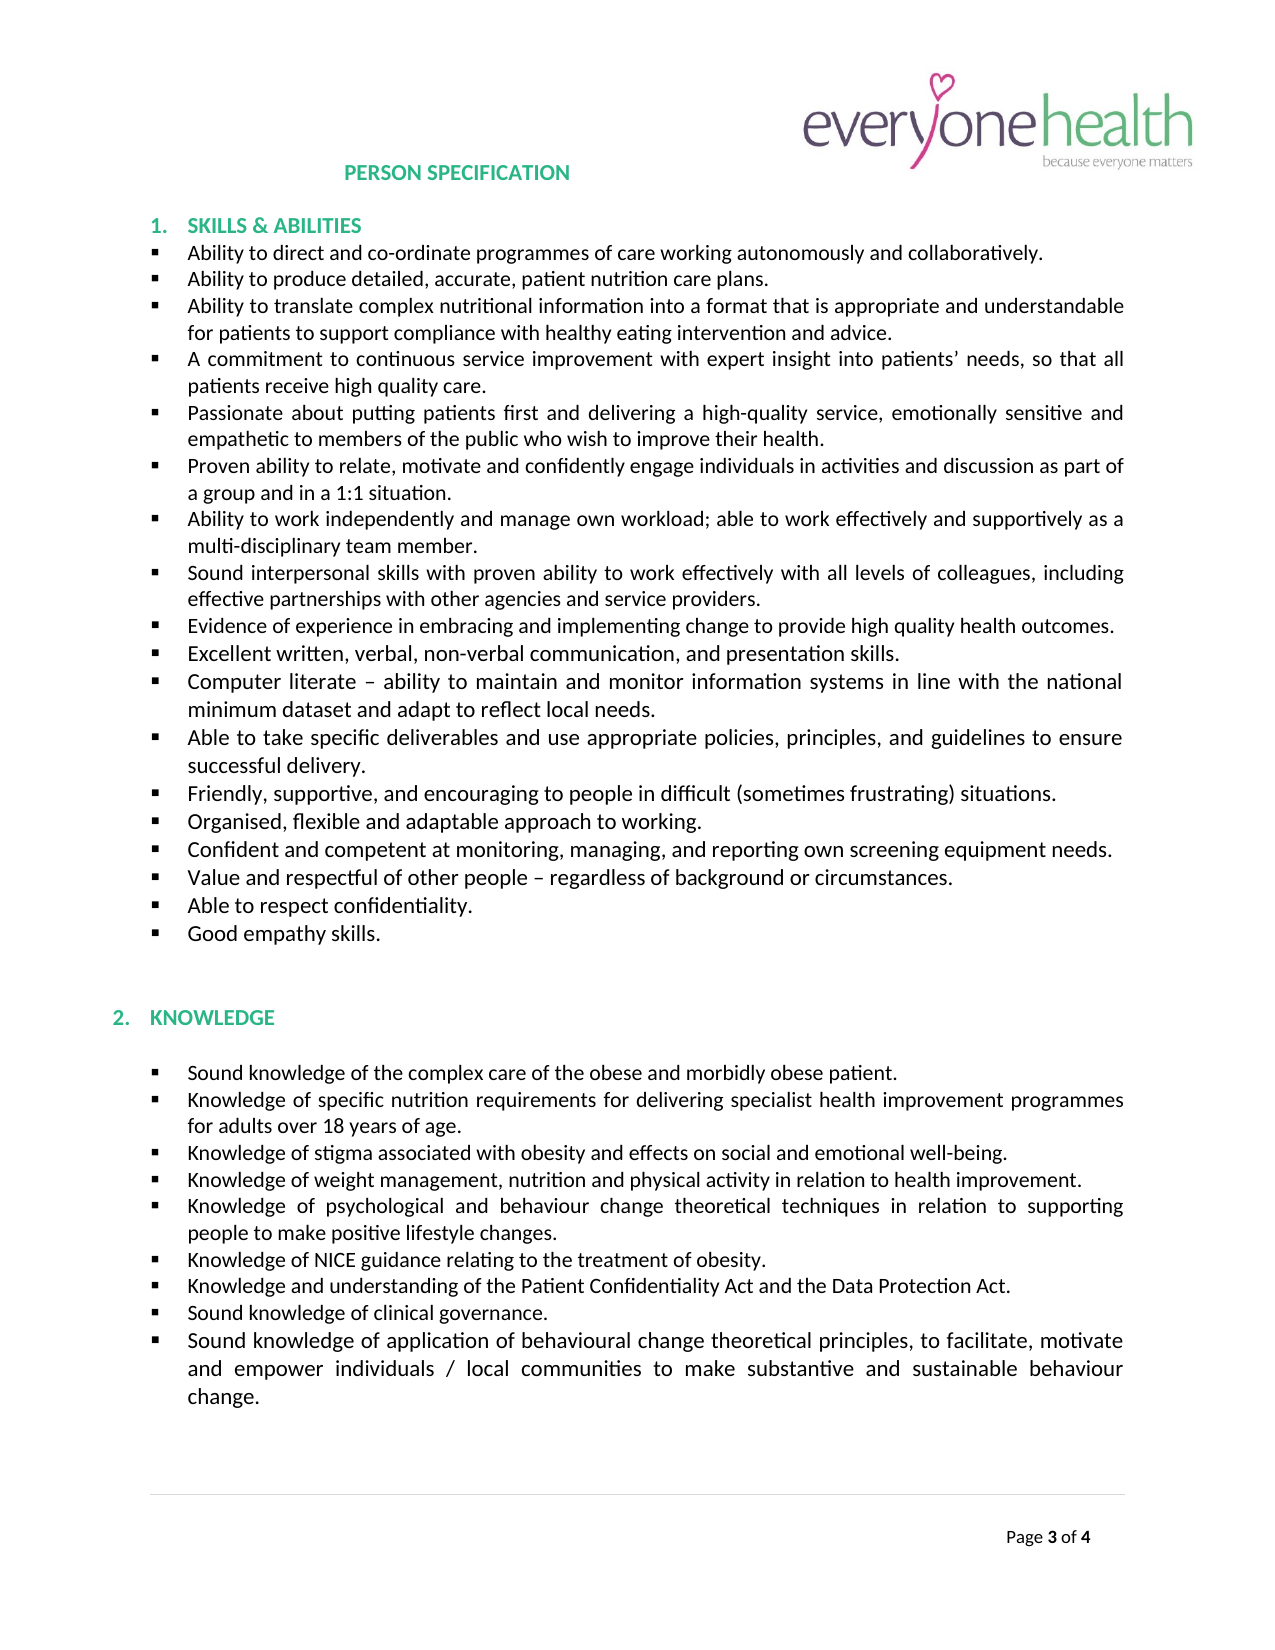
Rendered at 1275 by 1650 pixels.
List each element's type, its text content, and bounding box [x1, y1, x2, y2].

list Ability to produce detailed, accurate, patient nutrition care plans. [150, 266, 1125, 292]
list Ability to translate complex nutritional information into a format that is appropriate and understandable for patients to support compliance with healthy eating intervention and advice. [150, 292, 1125, 346]
list Able to respect confidentiality. [150, 891, 1125, 919]
list Sound knowledge of the complex care of the obese and morbidly obese patient. [150, 1059, 1125, 1086]
list Knowledge of psychological and behaviour change theoretical techniques in relation to supporting people to make positive lifestyle changes. [150, 1192, 1125, 1246]
list Sound interpersonal skills with proven ability to work effectively with all levels of colleagues, including effective partnerships with other agencies and service providers. [150, 559, 1125, 612]
list Organised, flexible and adaptable approach to working. [150, 807, 1125, 835]
list Proven ability to relate, motivate and confidently engage individuals in activities and discussion as part of a group and in a 1:1 situation. [150, 452, 1125, 506]
list KNOWLEDGE [112, 1003, 1125, 1031]
list SKILLS & ABILITIES [150, 211, 1125, 239]
list Computer literate – ability to maintain and monitor information systems in line with the national minimum dataset and adapt to reflect local needs. [150, 667, 1125, 723]
list A commitment to continuous service improvement with expert insight into patients’ needs, so that all patients receive high quality care. [150, 346, 1125, 399]
list Knowledge of NICE guidance relating to the treatment of obesity. [150, 1246, 1125, 1272]
list Knowledge and understanding of the Patient Confidentiality Act and the Data Protection Act. [150, 1272, 1125, 1299]
list Friendly, supportive, and encouraging to people in difficult (sometimes frustrating) situations. [150, 779, 1125, 807]
list Knowledge of specific nutrition requirements for delivering specialist health improvement programmes for adults over 18 years of age. [150, 1086, 1125, 1139]
list Knowledge of weight management, nutrition and physical activity in relation to health improvement. [150, 1166, 1125, 1192]
list Value and respectful of other people – regardless of background or circumstances. [150, 863, 1125, 891]
list Evidence of experience in embracing and implementing change to provide high quality health outcomes. [150, 612, 1125, 639]
list Able to take specific deliverables and use appropriate policies, principles, and guidelines to ensure successful delivery. [150, 723, 1125, 779]
list Knowledge of stigma associated with obesity and effects on social and emotional well-being. [150, 1139, 1125, 1166]
list Passionate about putting patients first and delivering a high-quality service, emotionally sensitive and empathetic to members of the public who wish to improve their health. [150, 399, 1125, 452]
list Ability to direct and co-ordinate programmes of care working autonomously and collaboratively. [150, 239, 1125, 266]
list Sound knowledge of clinical governance. [150, 1299, 1125, 1326]
list Confident and competent at monitoring, managing, and reporting own screening equipment needs. [150, 835, 1125, 863]
list Good empathy skills. [150, 919, 1125, 947]
list Ability to work independently and manage own workload; able to work effectively and supportively as a multi-disciplinary team member. [150, 506, 1125, 559]
picture [782, 28, 1221, 174]
list Excellent written, verbal, non-verbal communication, and presentation skills. [150, 639, 1125, 667]
list Sound knowledge of application of behavioural change theoretical principles, to facilitate, motivate and empower individuals / local communities to make substantive and sustainable behaviour change. [150, 1326, 1125, 1410]
text PERSON SPECIFICATION [150, 158, 1125, 186]
